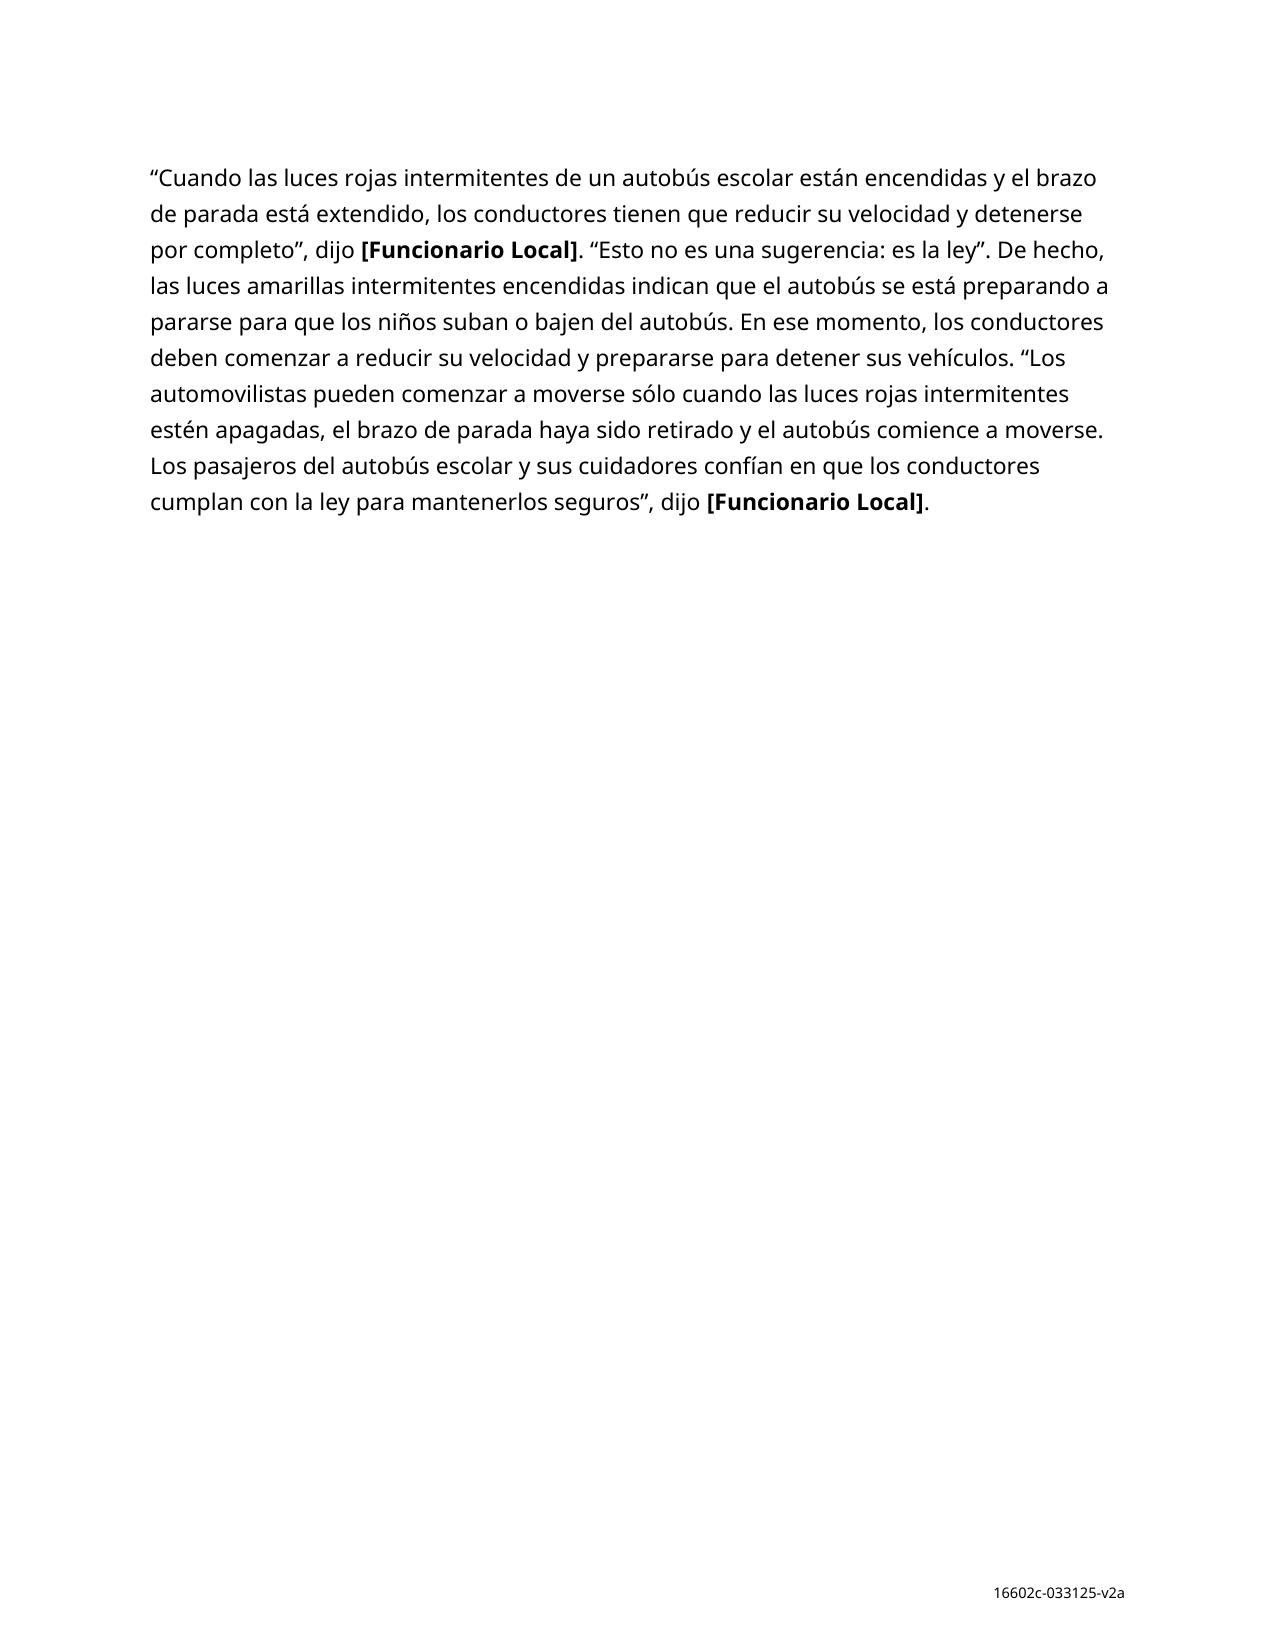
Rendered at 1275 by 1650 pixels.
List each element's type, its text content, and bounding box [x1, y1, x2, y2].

text “Cuando las luces rojas intermitentes de un autobús escolar están encendidas y el brazo de parada está extendido, los conductores tienen que reducir su velocidad y detenerse por completo”, dijo [Funcionario Local]. “Esto no es una sugerencia: es la ley”. De hecho, las luces amarillas intermitentes encendidas indican que el autobús se está preparando a pararse para que los niños suban o bajen del autobús. En ese momento, los conductores deben comenzar a reducir su velocidad y prepararse para detener sus vehículos. “Los automovilistas pueden comenzar a moverse sólo cuando las luces rojas intermitentes estén apagadas, el brazo de parada haya sido retirado y el autobús comience a moverse. Los pasajeros del autobús escolar y sus cuidadores confían en que los conductores cumplan con la ley para mantenerlos seguros”, dijo [Funcionario Local]. [150, 162, 1125, 517]
